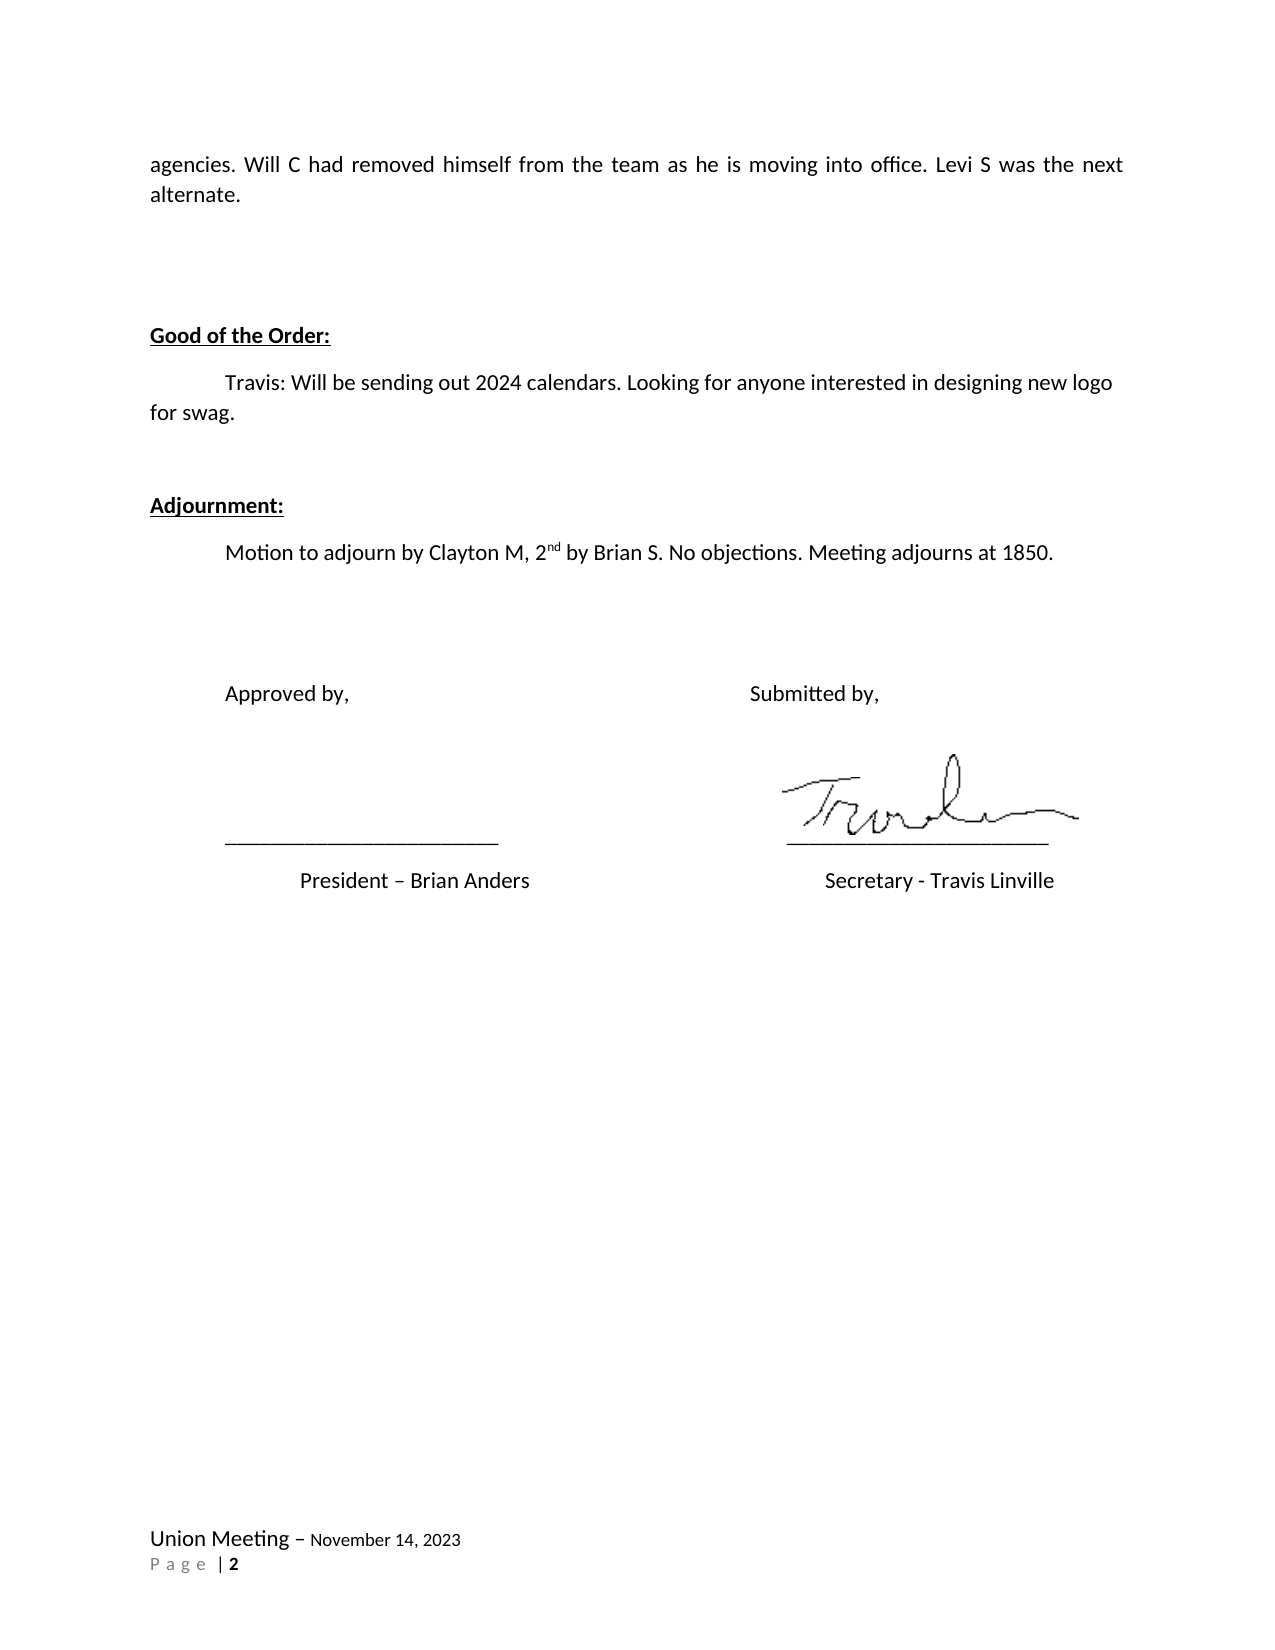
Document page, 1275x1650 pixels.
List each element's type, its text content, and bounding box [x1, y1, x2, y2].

text Good of the Order: [150, 321, 1125, 349]
text Adjournment: [150, 492, 1125, 520]
picture [782, 754, 1079, 835]
text ________________________ _______________________ [150, 820, 1125, 848]
text Motion to adjourn by Clayton M, 2nd by Brian S. No objections. Meeting adjourns at 1850. [150, 538, 1125, 567]
text Travis: Will be sending out 2024 calendars. Looking for anyone interested in designing new logo for swag. [150, 368, 1125, 426]
text Approved by, Submitted by, [150, 679, 1125, 707]
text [150, 150, 1125, 208]
text President – Brian Anders Secretary - Travis Linville [150, 867, 1125, 895]
